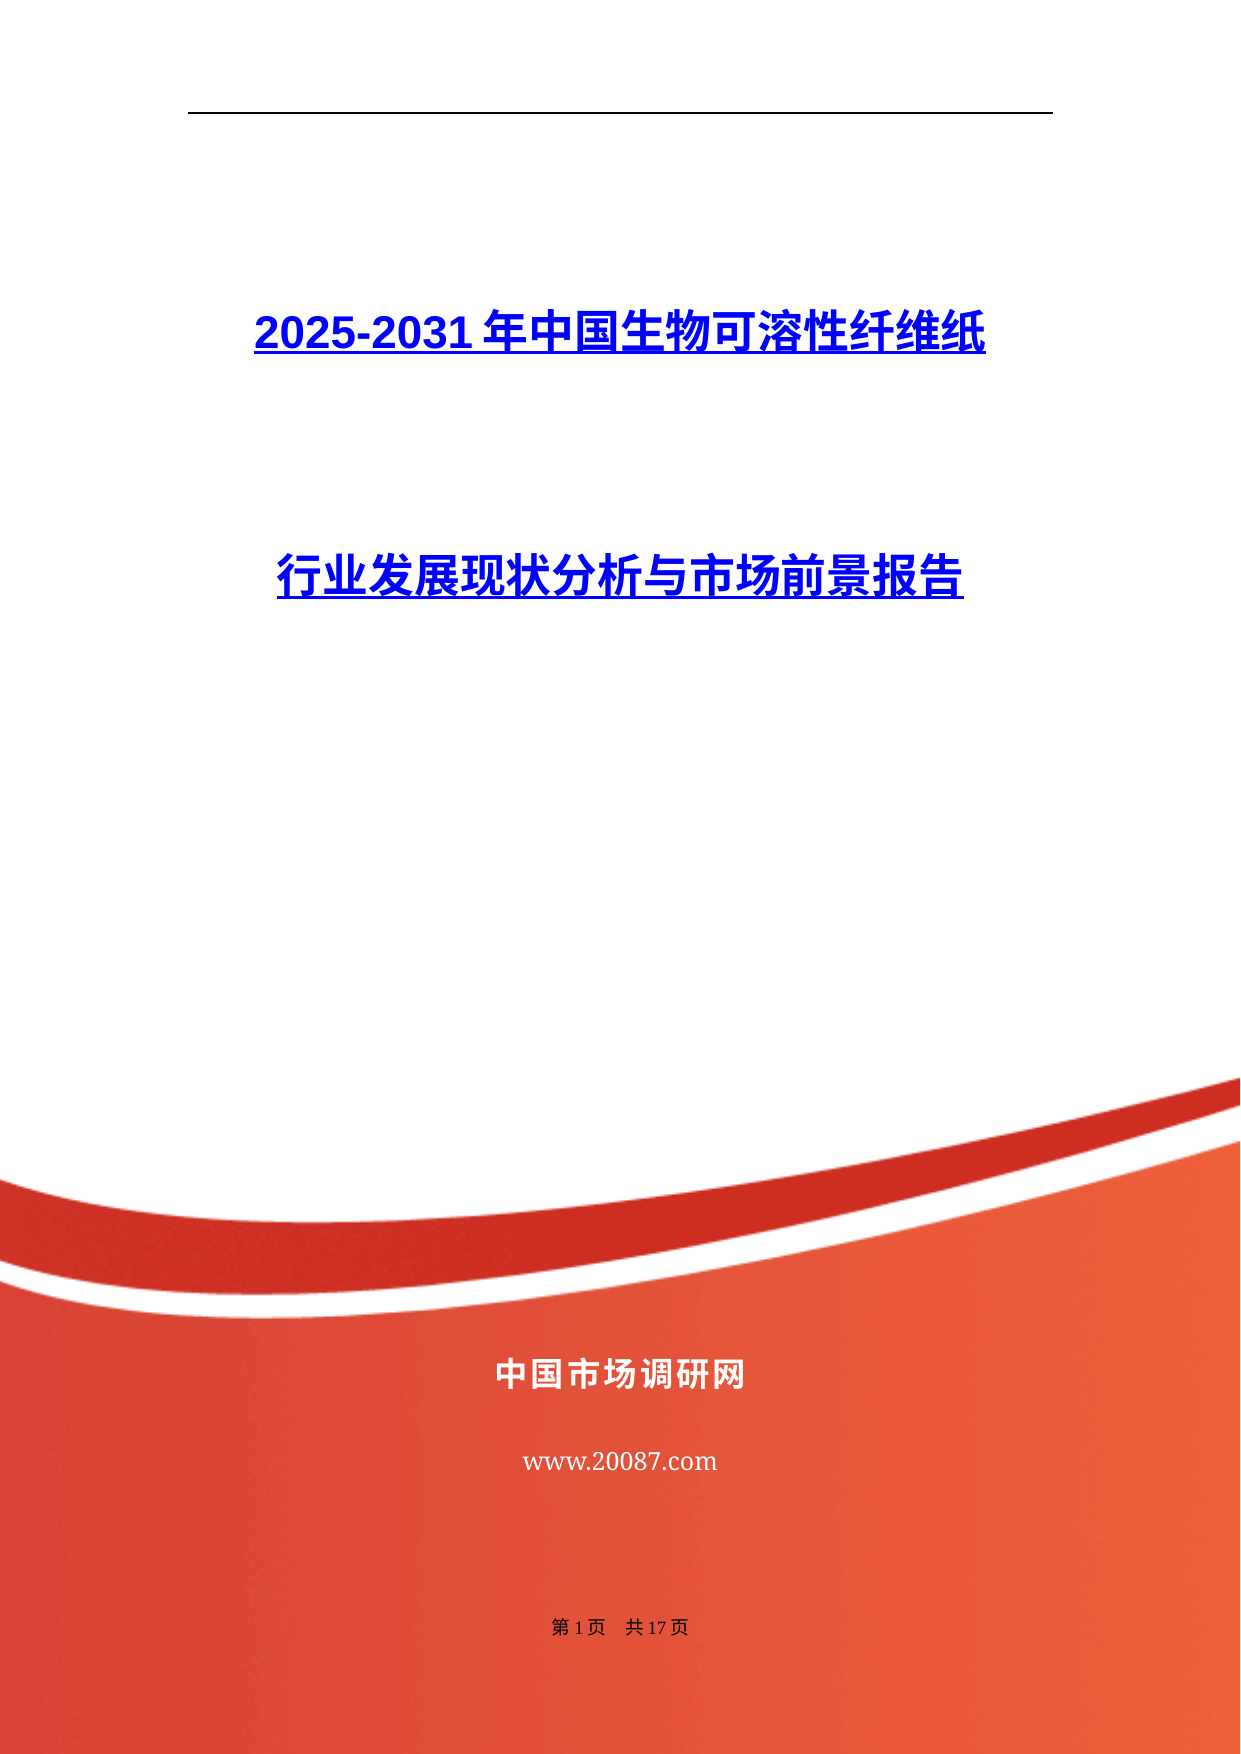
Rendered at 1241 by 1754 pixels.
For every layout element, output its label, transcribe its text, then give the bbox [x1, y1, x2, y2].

text www.20087.com [187, 1428, 1053, 1493]
picture [0, 1006, 1241, 1754]
table_header 2025-2031年中国生物可溶性纤维纸行业发展现状分析与市场前景报告 [188, 207, 1053, 773]
subtitle 中国市场调研网 [187, 1339, 1053, 1404]
